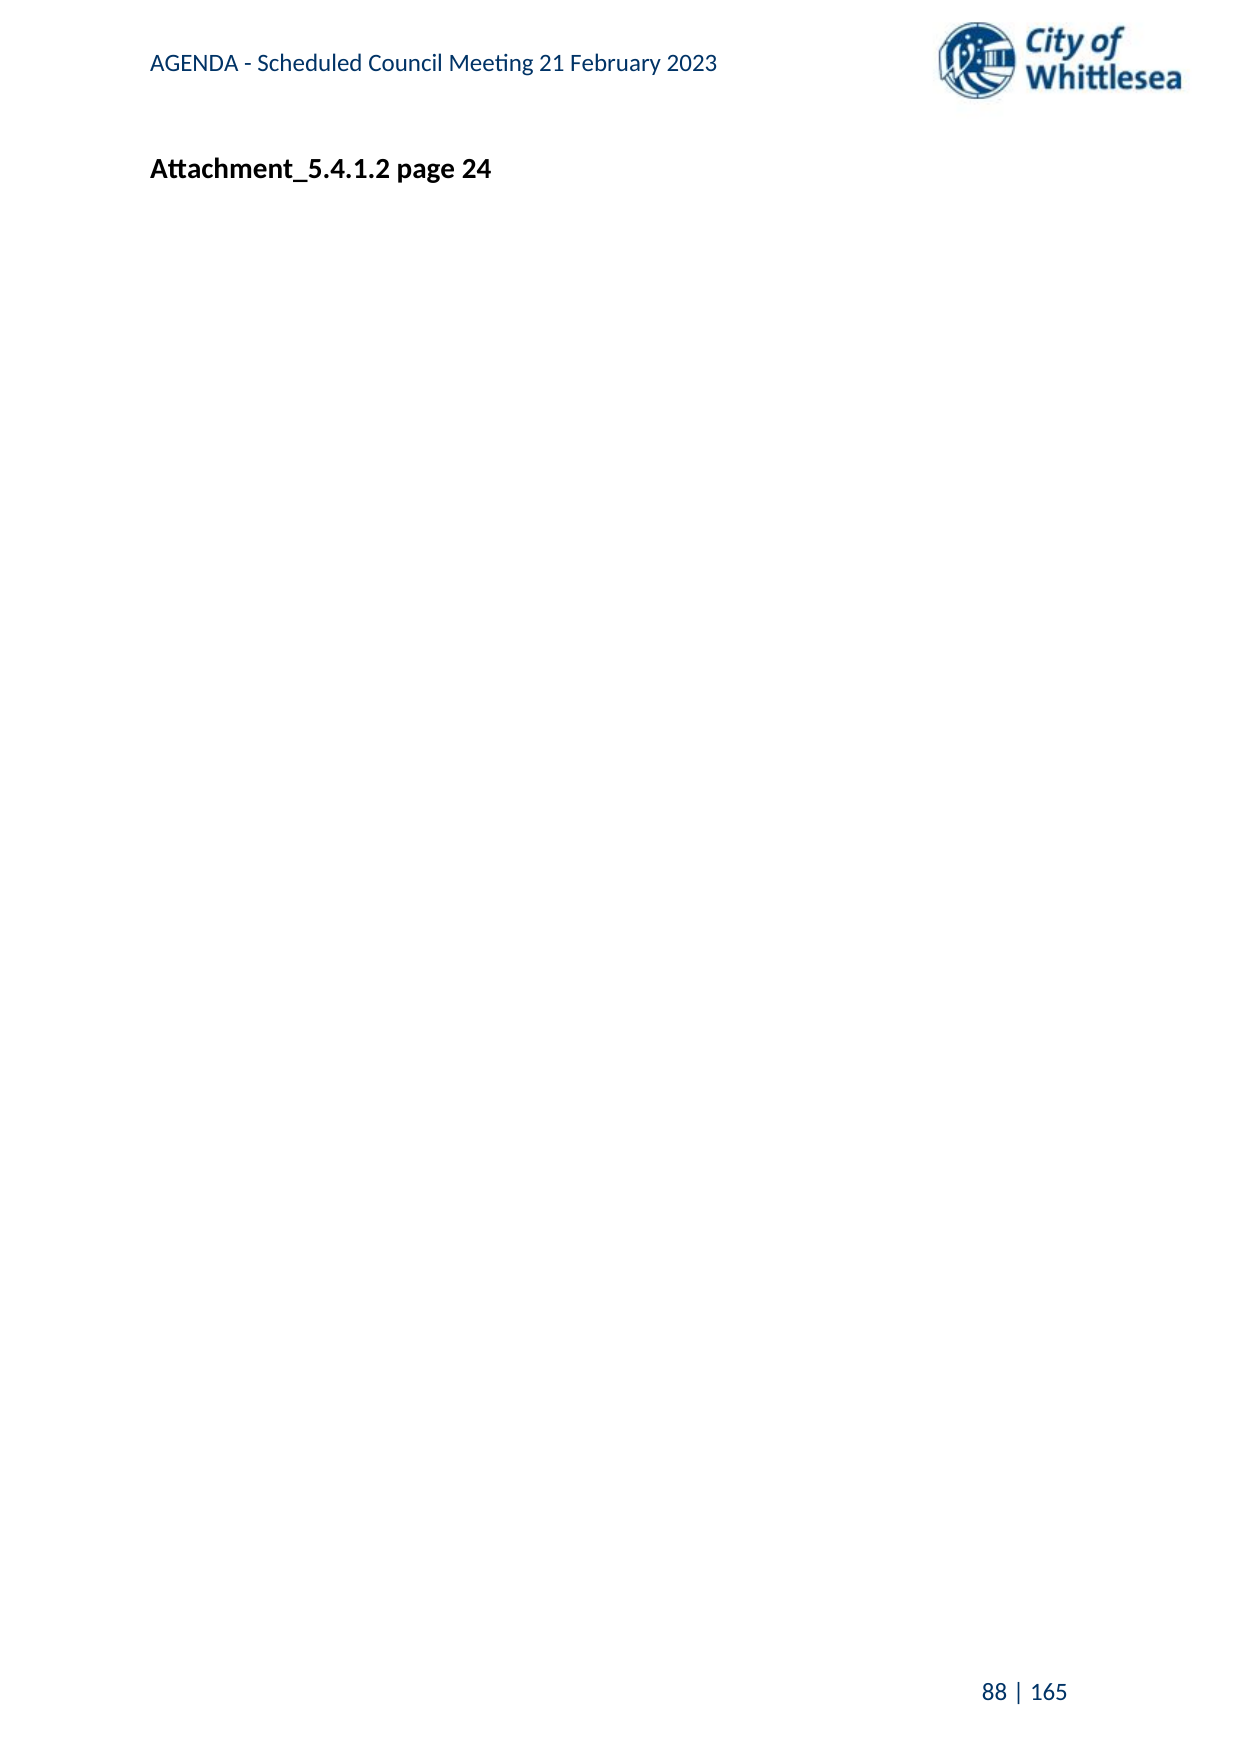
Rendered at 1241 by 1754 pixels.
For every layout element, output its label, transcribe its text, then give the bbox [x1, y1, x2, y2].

picture [0, 0, 1241, 127]
text Attachment_5.4.1.2 page 24 [150, 150, 1090, 186]
